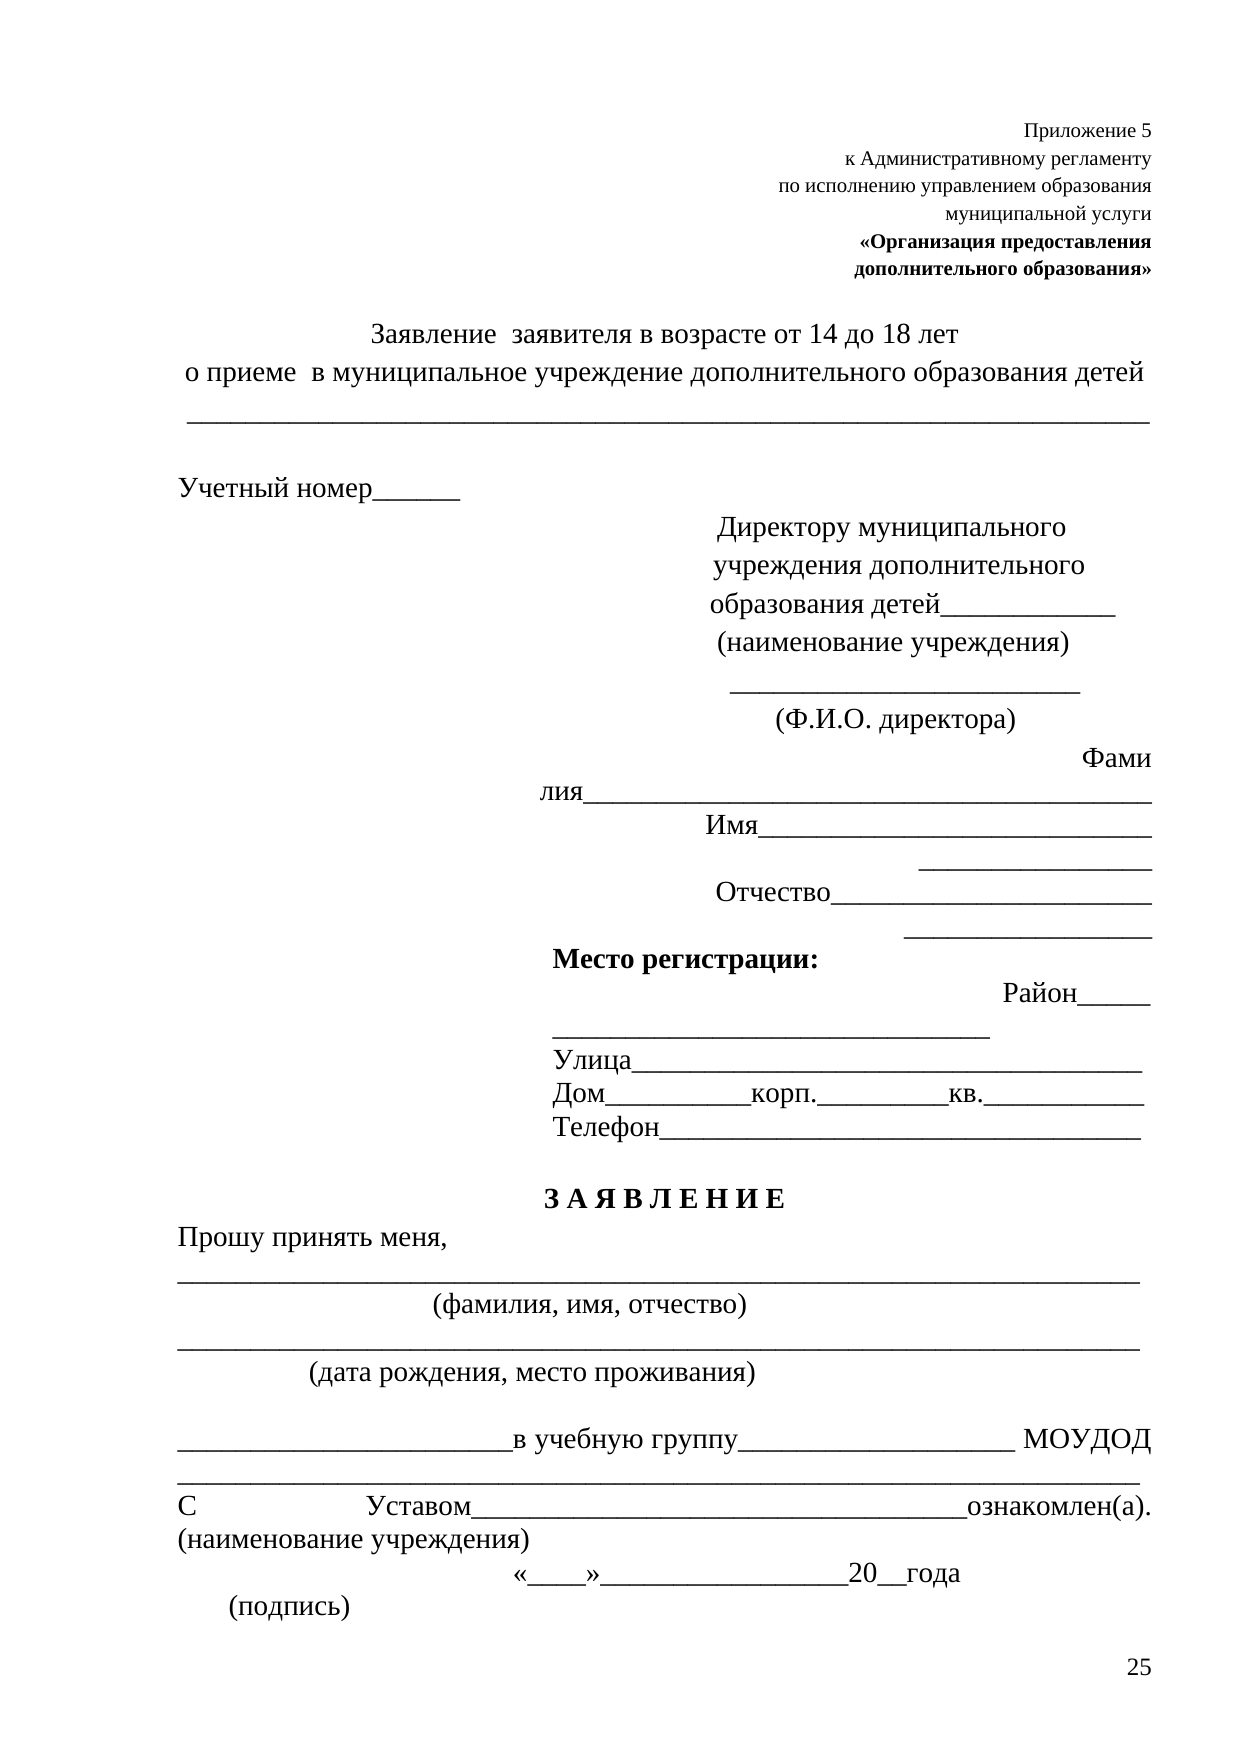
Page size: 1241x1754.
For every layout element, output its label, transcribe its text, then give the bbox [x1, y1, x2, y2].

text ________________________ [177, 663, 1152, 696]
text Приложение 5 [177, 118, 1152, 142]
text (дата рождения, место проживания) [177, 1354, 1152, 1387]
text дополнительного образования» [177, 256, 1152, 280]
text Фамилия_______________________________________ [177, 740, 1152, 807]
text Место регистрации: [552, 941, 1152, 975]
text Прошу принять меня, [177, 1219, 1152, 1253]
text (Ф.И.О. директора) [177, 701, 1152, 735]
text __________________________________________________________________ [177, 393, 1152, 427]
text __________________________________________________________________ [177, 1253, 1152, 1287]
text Заявление заявителя в возрасте от 14 до 18 лет [177, 316, 1152, 349]
text З А Я В Л Е Н И Е [177, 1181, 1152, 1214]
text по исполнению управлением образования [177, 173, 1152, 197]
text Имя___________________________________________ [177, 807, 1152, 874]
text _______________________в учебную группу___________________ МОУДОД __________________________________________________________________ [177, 1421, 1152, 1488]
text «____»_________________20__года [177, 1555, 1152, 1588]
text о приеме в муниципальное учреждение дополнительного образования детей [177, 354, 1152, 388]
text Учетный номер______ [177, 470, 1152, 504]
text Район___________________________________ Улица___________________________________ Дом__________корп._________кв.___________ Телефон_________________________________ [552, 975, 1152, 1142]
text муниципальной услуги [177, 201, 1152, 225]
text (наименование учреждения) [177, 624, 1152, 658]
text к Административному регламенту [177, 146, 1152, 170]
text __________________________________________________________________ [177, 1320, 1152, 1354]
text (подпись) [177, 1588, 1152, 1622]
text Отчество_______________________________________ [177, 874, 1152, 941]
text образования детей____________ [177, 586, 1152, 619]
text (фамилия, имя, отчество) [177, 1287, 1152, 1320]
text С Уставом__________________________________ознакомлен(а). (наименование учреждения) [177, 1488, 1152, 1555]
text «Организация предоставления [177, 228, 1152, 253]
text Директору муниципального [177, 509, 1152, 542]
text учреждения дополнительного [177, 547, 1152, 581]
